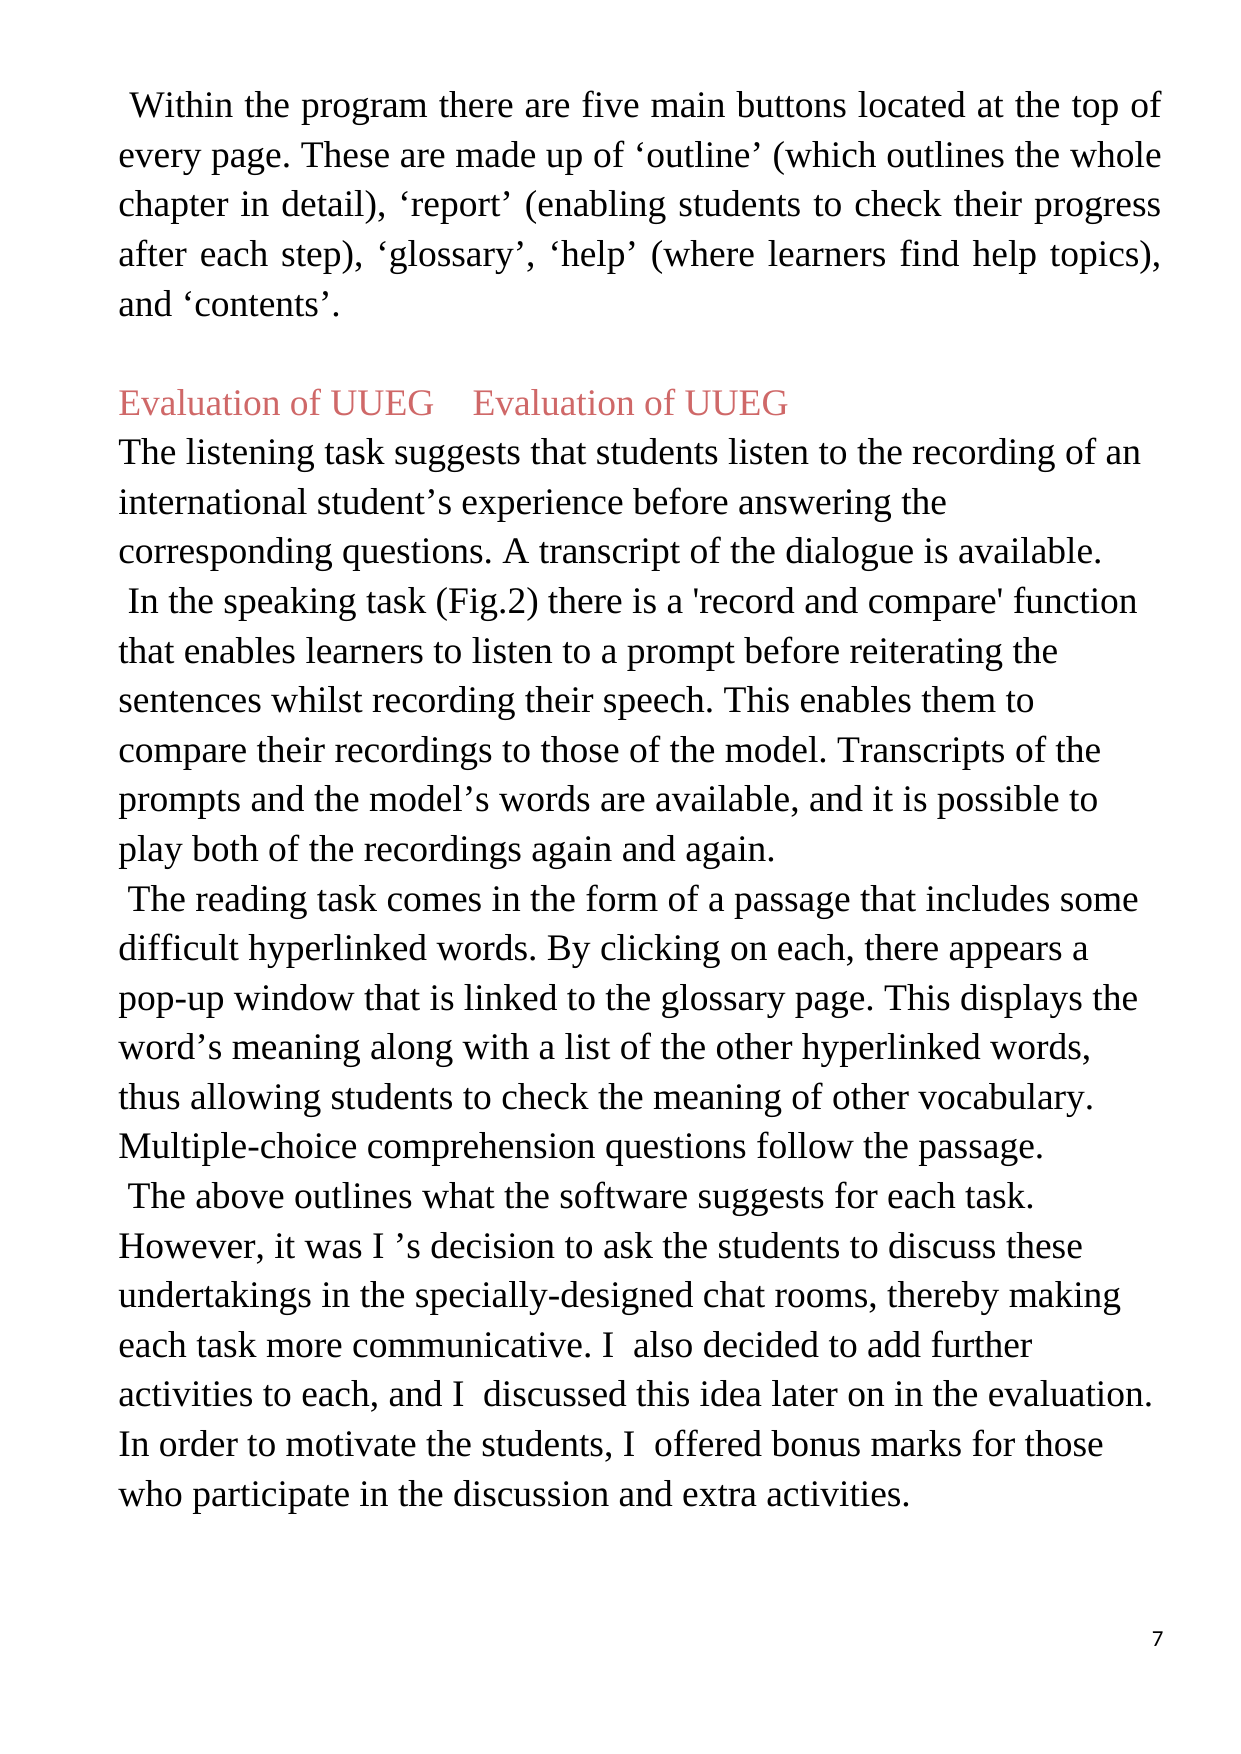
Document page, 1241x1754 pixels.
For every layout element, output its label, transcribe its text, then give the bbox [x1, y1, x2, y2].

text Evaluation of UUEG Evaluation of UUEG [118, 380, 1163, 423]
text Within the program there are five main buttons located at the top of every page. These are made up of ‘outline’ (which outlines the whole chapter in detail), ‘report’ (enabling students to check their progress after each step), ‘glossary’, ‘help’ (where learners find help topics), and ‘contents’. [118, 83, 1163, 324]
text The reading task comes in the form of a passage that includes some difficult hyperlinked words. By clicking on each, there appears a pop-up window that is linked to the glossary page. This displays the word’s meaning along with a list of the other hyperlinked words, thus allowing students to check the meaning of other vocabulary. Multiple-choice comprehension questions follow the passage. [118, 876, 1163, 1167]
text The listening task suggests that students listen to the recording of an international student’s experience before answering the corresponding questions. A transcript of the dialogue is available. [118, 430, 1163, 572]
text The above outlines what the software suggests for each task. However, it was I ’s decision to ask the students to discuss these undertakings in the specially-designed chat rooms, thereby making each task more communicative. I also decided to add further activities to each, and I discussed this idea later on in the evaluation. In order to motivate the students, I offered bonus marks for those who participate in the discussion and extra activities. [118, 1173, 1163, 1514]
text In the speaking task (Fig.2) there is a 'record and compare' function that enables learners to listen to a prompt before reiterating the sentences whilst recording their speech. This enables them to compare their recordings to those of the model. Transcripts of the prompts and the model’s words are available, and it is possible to play both of the recordings again and again. [118, 578, 1163, 869]
